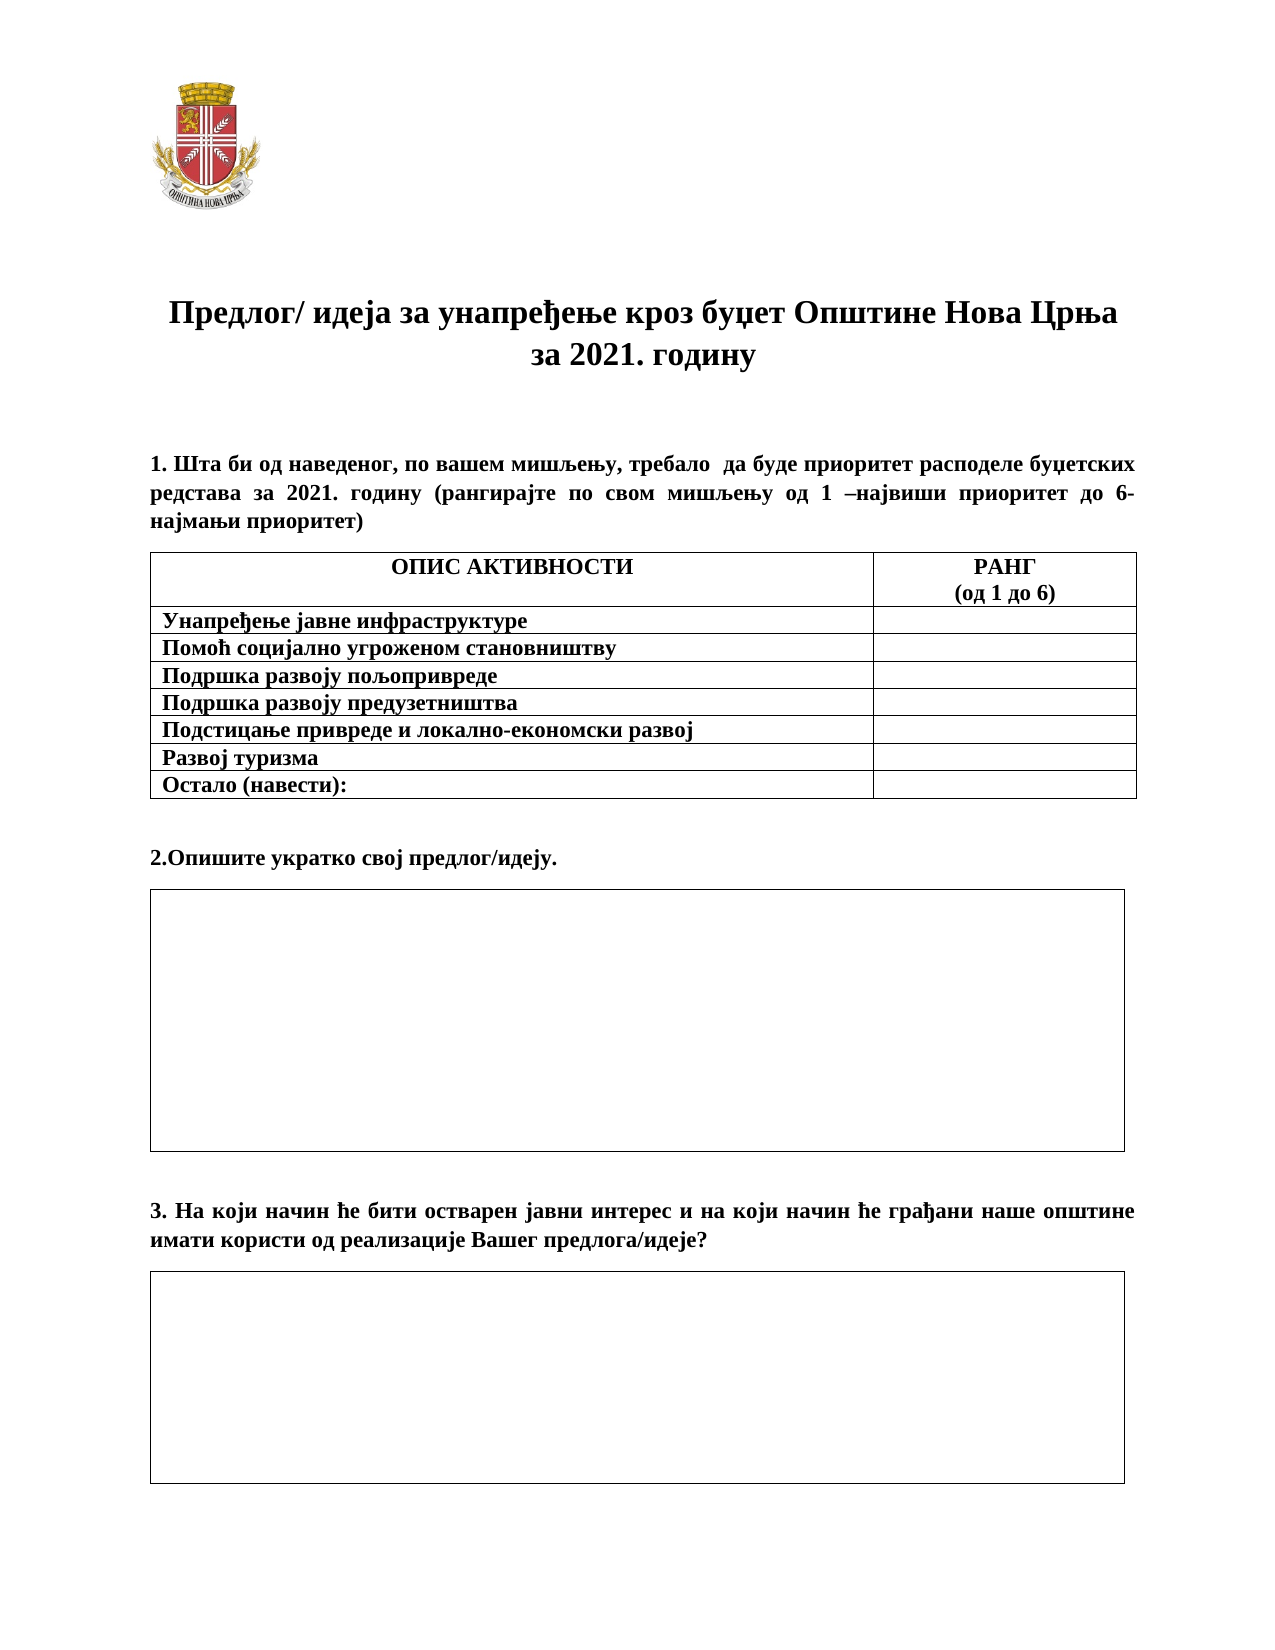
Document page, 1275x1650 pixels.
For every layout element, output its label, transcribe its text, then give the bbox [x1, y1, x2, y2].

table_cell [874, 607, 1136, 633]
table_cell Унапређење јавне инфраструктуре [151, 607, 873, 633]
picture [150, 75, 263, 210]
table_cell Подршка развоју пољопривреде [151, 662, 873, 688]
table_cell [874, 662, 1136, 688]
table_cell Развој туризма [151, 744, 873, 770]
text Предлог/ идеја за унапређење кроз буџет Општине Нова Црња за 2021. годину [150, 293, 1137, 372]
table_cell [874, 771, 1136, 798]
text 1. Шта би од наведеног, по вашем мишљењу, требало да буде приоритет расподеле буџетских редстава за 2021. годину (рангирајте по свом мишљењу од 1 –највиши приоритет до 6-најмањи приоритет) [150, 450, 1137, 533]
table_cell Остало (навести): [151, 771, 873, 798]
table_cell Помоћ социјално угроженом становништву [151, 634, 873, 661]
table_header [151, 1272, 1124, 1483]
table_cell [874, 716, 1136, 743]
table_cell [874, 744, 1136, 770]
table_cell Подстицање привреде и локално-економски развој [151, 716, 873, 743]
table_header [151, 890, 1124, 1151]
table_cell [874, 689, 1136, 715]
text 3. На који начин ће бити остварен јавни интерес и на који начин ће грађани наше општине имати користи од реализације Вашег предлога/идеје? [150, 1197, 1137, 1252]
table_header РАНГ (од 1 до 6) [874, 553, 1136, 606]
table_cell [874, 634, 1136, 661]
text 2.Опишите укратко свој предлог/идеју. [150, 844, 1137, 870]
table_header ОПИС АКТИВНОСТИ [151, 553, 873, 606]
table_cell Подршка развоју предузетништва [151, 689, 873, 715]
